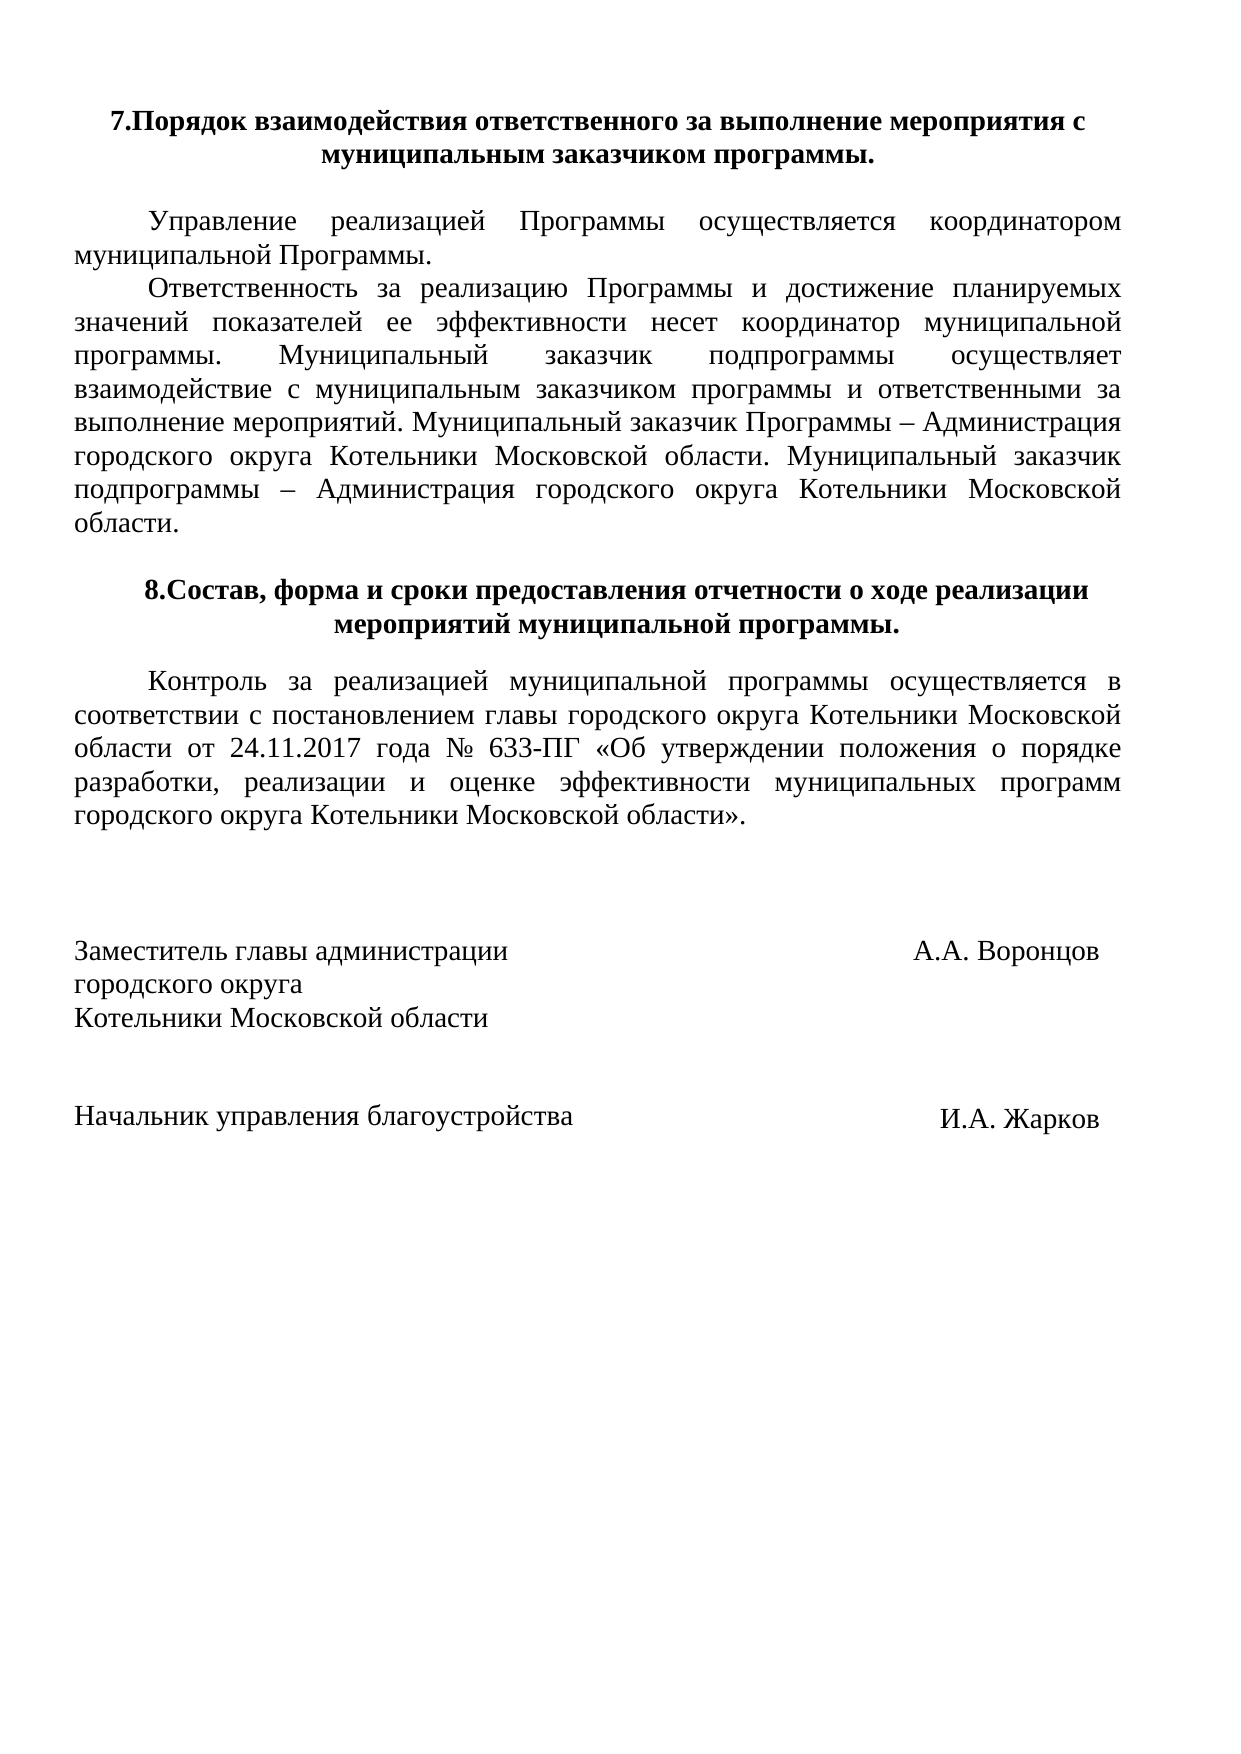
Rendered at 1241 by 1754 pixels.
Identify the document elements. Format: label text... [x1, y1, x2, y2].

text Ответственность за реализацию Программы и достижение планируемых значений показателей ее эффективности несет координатор муниципальной программы. Муниципальный заказчик подпрограммы осуществляет взаимодействие с муниципальным заказчиком программы и ответственными за выполнение мероприятий. Муниципальный заказчик Программы – Администрация городского округа Котельники Московской области. Муниципальный заказчик подпрограммы – Администрация городского округа Котельники Московской области. [74, 270, 1122, 539]
text 8.Состав, форма и сроки предоставления отчетности о ходе реализации мероприятий муниципальной программы. [111, 572, 1122, 639]
text Управление реализацией Программы осуществляется координатором муниципальной Программы. [74, 203, 1122, 270]
table_cell И.А. Жарков [624, 1101, 1110, 1165]
text Контроль за реализацией муниципальной программы осуществляется в соответствии с постановлением главы городского округа Котельники Московской области от 24.11.2017 года № 633-ПГ «Об утверждении положения о порядке разработки, реализации и оценке эффективности муниципальных программ городского округа Котельники Московской области». [74, 663, 1122, 831]
table_header А.А. Воронцов [624, 933, 1110, 1100]
table_cell Начальник управления благоустройства [63, 1101, 623, 1165]
text 7.Порядок взаимодействия ответственного за выполнение мероприятия с муниципальным заказчиком программы. [74, 103, 1122, 170]
table_header Заместитель главы администрации городского округа Котельники Московской области [63, 933, 623, 1100]
